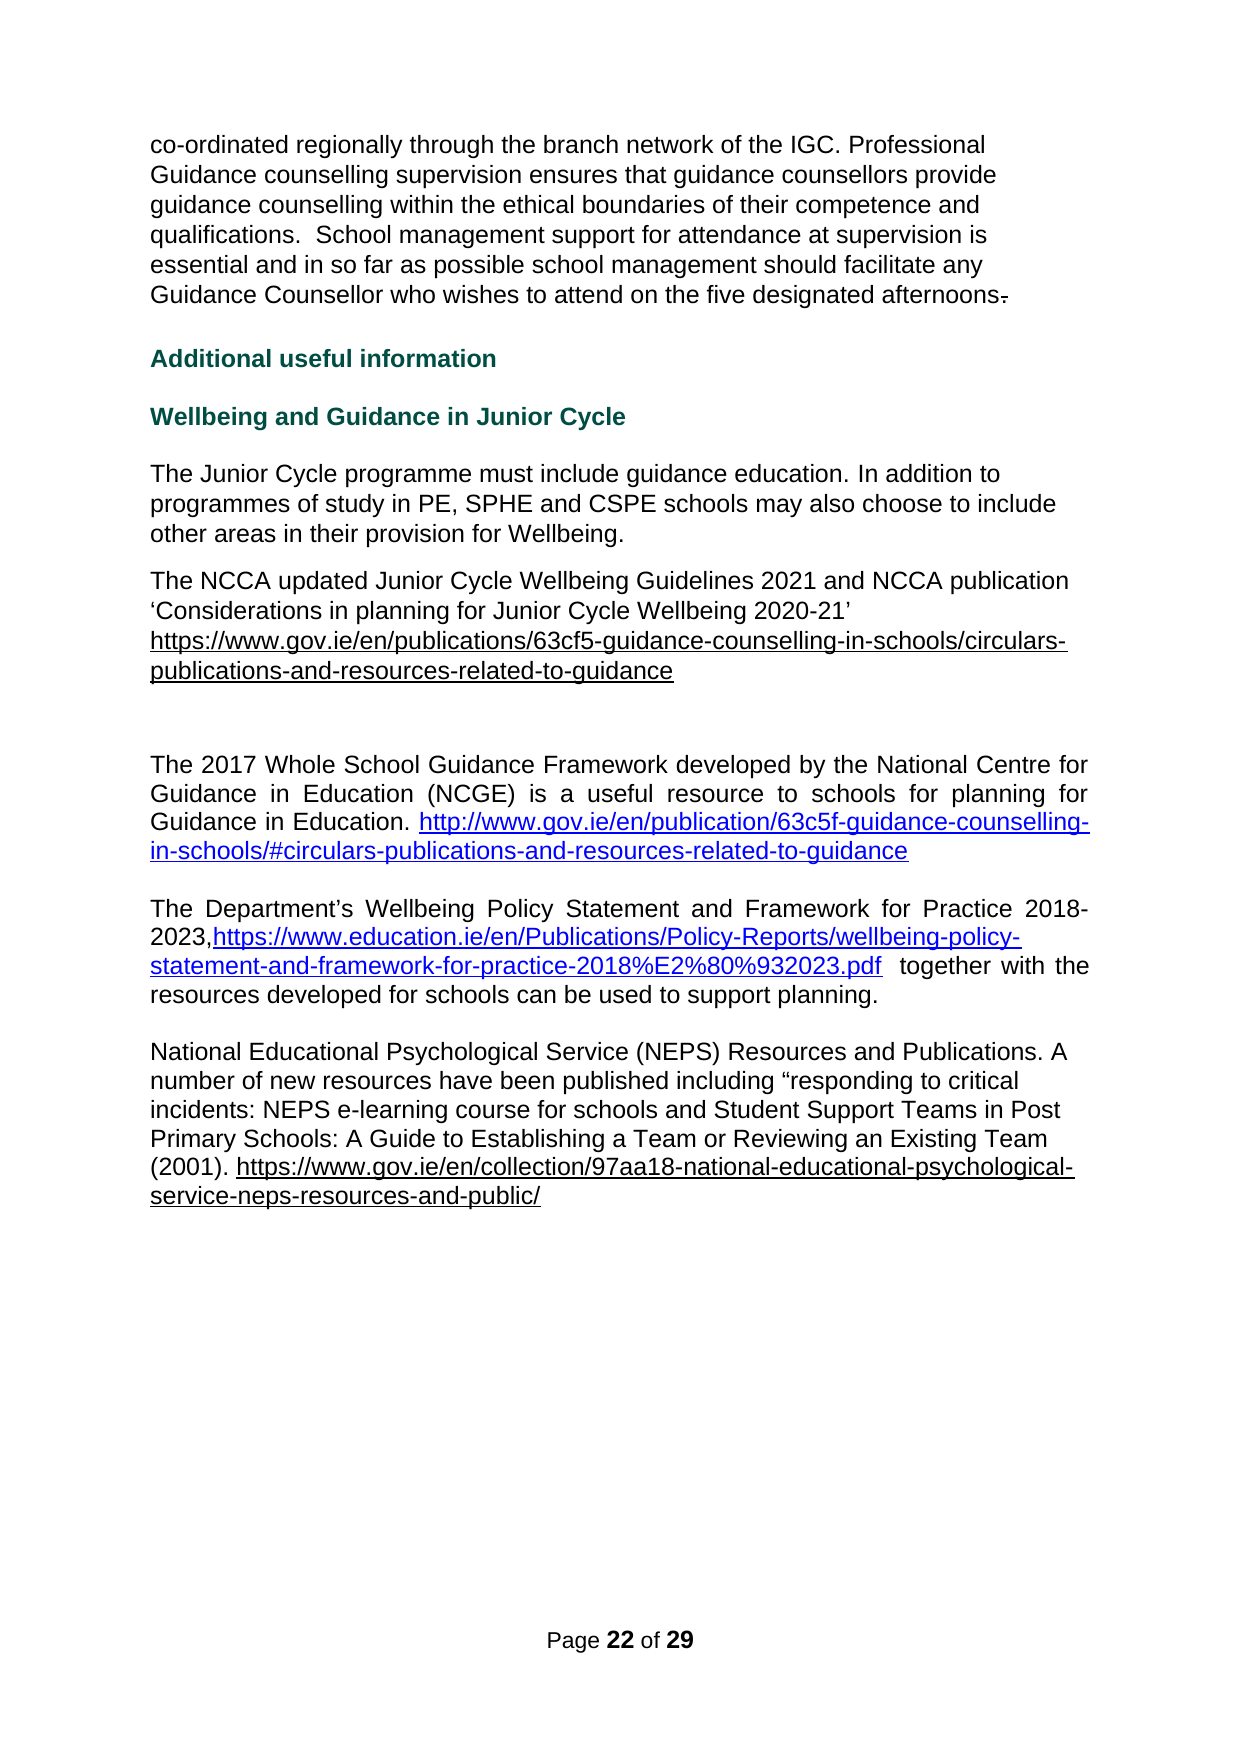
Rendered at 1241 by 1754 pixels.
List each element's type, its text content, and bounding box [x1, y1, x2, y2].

text The Junior Cycle programme must include guidance education. In addition to programmes of study in PE, SPHE and CSPE schools may also choose to include other areas in their provision for Wellbeing. [150, 459, 1090, 548]
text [150, 130, 1090, 309]
text National Educational Psychological Service (NEPS) Resources and Publications. A number of new resources have been published including “responding to critical incidents: NEPS e-learning course for schools and Student Support Teams in Post Primary Schools: A Guide to Establishing a Team or Reviewing an Existing Team (2001). https://www.gov.ie/en/collection/97aa18-national-educational-psychological-service-neps-resources-and-public/ [150, 1037, 1090, 1210]
text Wellbeing and Guidance in Junior Cycle [150, 401, 1088, 430]
text The NCCA updated Junior Cycle Wellbeing Guidelines 2021 and NCCA publication ‘Considerations in planning for Junior Cycle Wellbeing 2020-21’ https://www.gov.ie/en/publications/63cf5-guidance-counselling-in-schools/circulars-publications-and-resources-related-to-guidance [150, 566, 1090, 685]
text The 2017 Whole School Guidance Framework developed by the National Centre for Guidance in Education (NCGE) is a useful resource to schools for planning for Guidance in Education. http://www.gov.ie/en/publication/63c5f-guidance-counselling-in-schools/#circulars-publications-and-resources-related-to-guidance [150, 750, 1090, 865]
text The Department’s Wellbeing Policy Statement and Framework for Practice 2018-2023,https://www.education.ie/en/Publications/Policy-Reports/wellbeing-policy-statement-and-framework-for-practice-2018%E2%80%932023.pdf together with the resources developed for schools can be used to support planning. [150, 893, 1090, 1008]
text Additional useful information [150, 344, 1088, 373]
